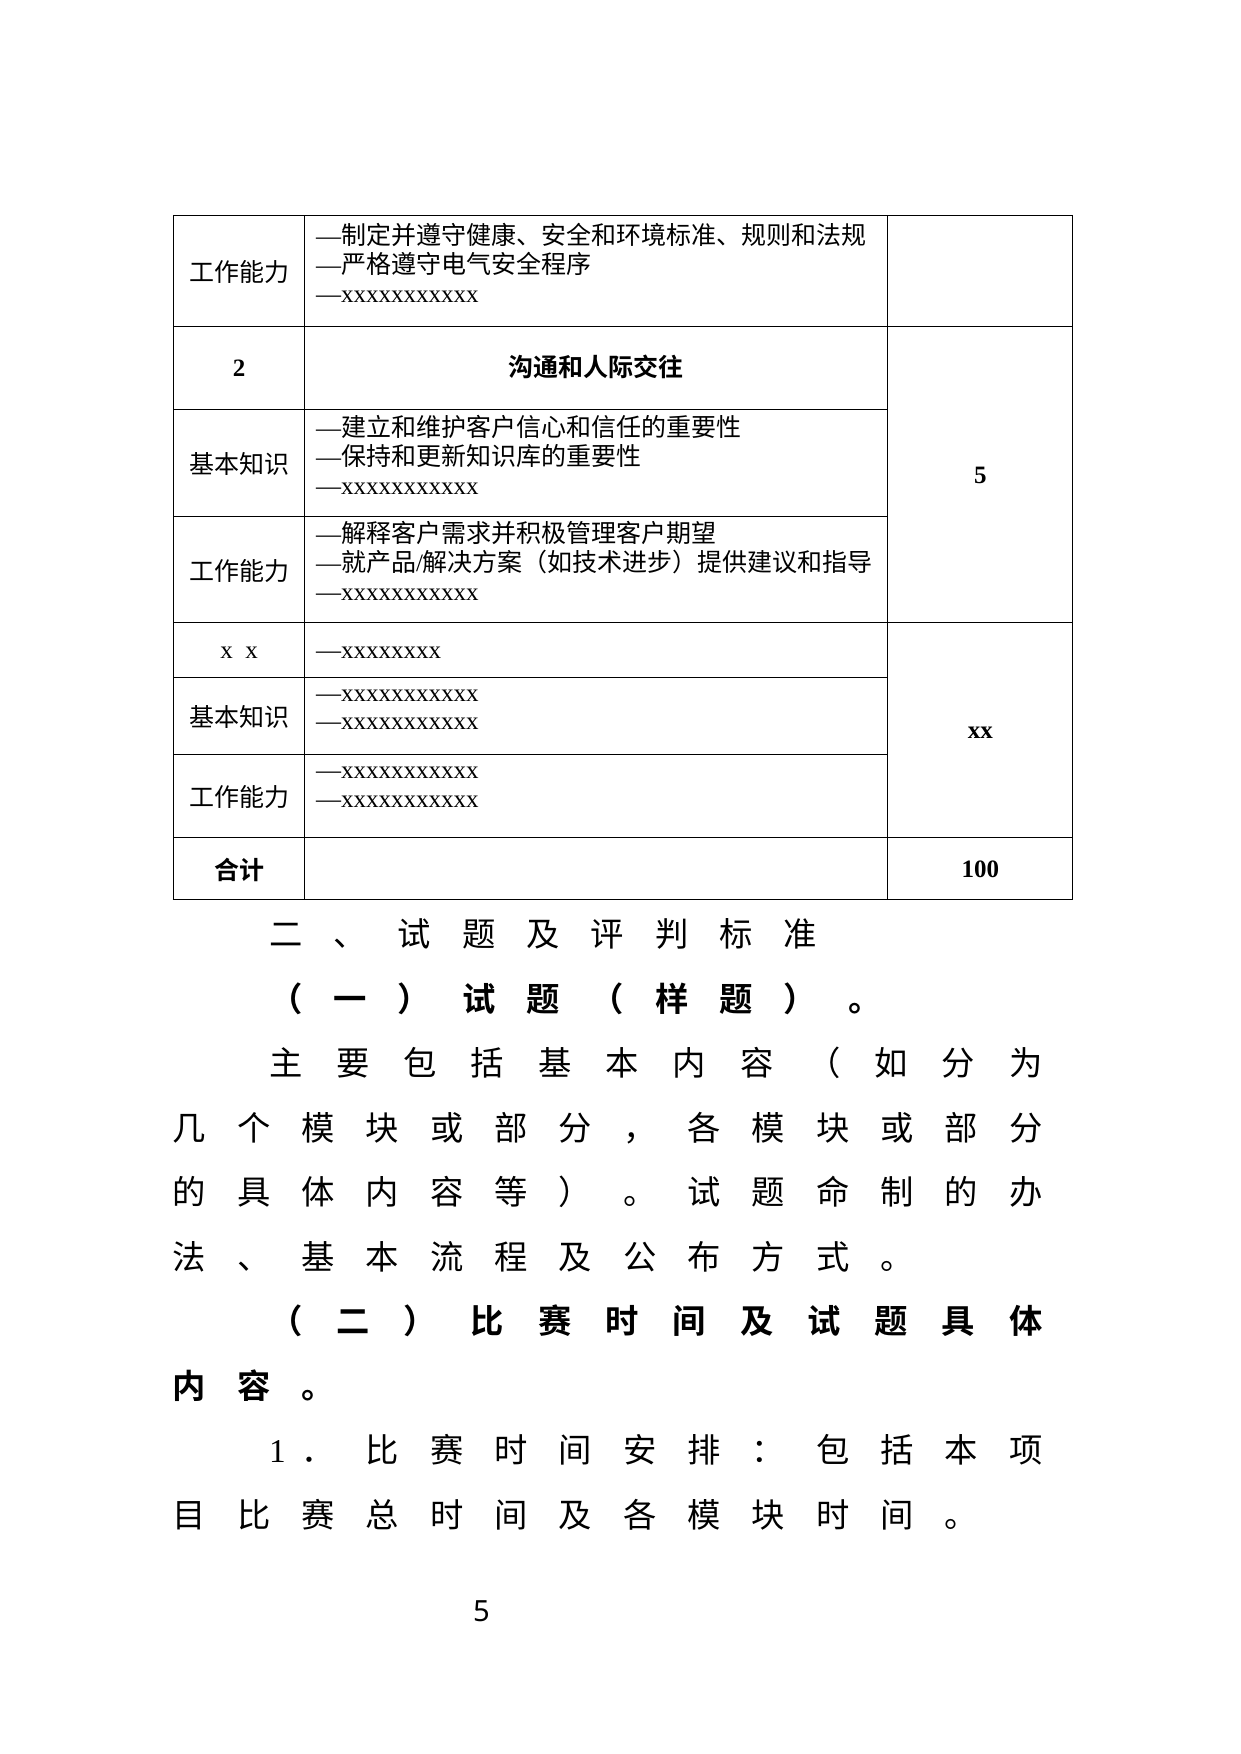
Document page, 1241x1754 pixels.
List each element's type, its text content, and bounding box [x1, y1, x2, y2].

table_cell 沟通和人际交往 [305, 327, 887, 409]
table_cell —xxxxxxxx [305, 623, 887, 677]
text 1．比赛时间安排：包括本项目比赛总时间及各模块时间。 [172, 1416, 1074, 1545]
table_cell x x [174, 623, 304, 677]
table_cell 2 [174, 327, 304, 409]
table_cell 基本知识 [174, 678, 304, 754]
table_cell 工作能力 [174, 755, 304, 837]
text 二、试题及评判标准 [172, 900, 1074, 964]
text （二）比赛时间及试题具体内容。 [172, 1287, 1074, 1416]
table_cell —制定并遵守健康、安全和环境标准、规则和法规 —严格遵守电气安全程序 —xxxxxxxxxxx [305, 216, 887, 326]
table_cell —解释客户需求并积极管理客户期望 —就产品/解决方案（如技术进步）提供建议和指导 —xxxxxxxxxxx [305, 517, 887, 622]
table_cell —xxxxxxxxxxx —xxxxxxxxxxx [305, 755, 887, 837]
table_cell 工作能力 [174, 517, 304, 622]
table_cell 合计 [174, 838, 304, 899]
table_cell 100 [888, 838, 1072, 899]
text 主要包括基本内容（如分为几个模块或部分，各模块或部分的具体内容等）。试题命制的办法、基本流程及公布方式。 [172, 1029, 1074, 1287]
table_cell 5 [888, 327, 1072, 622]
table_cell 基本知识 [174, 410, 304, 516]
table_cell —建立和维护客户信心和信任的重要性 —保持和更新知识库的重要性 —xxxxxxxxxxx [305, 410, 887, 516]
text （一）试题（样题）。 [172, 964, 1074, 1029]
table_cell [305, 838, 887, 899]
table_cell —xxxxxxxxxxx —xxxxxxxxxxx [305, 678, 887, 754]
table_cell 工作能力 [174, 216, 304, 326]
table_cell xx [888, 623, 1072, 837]
